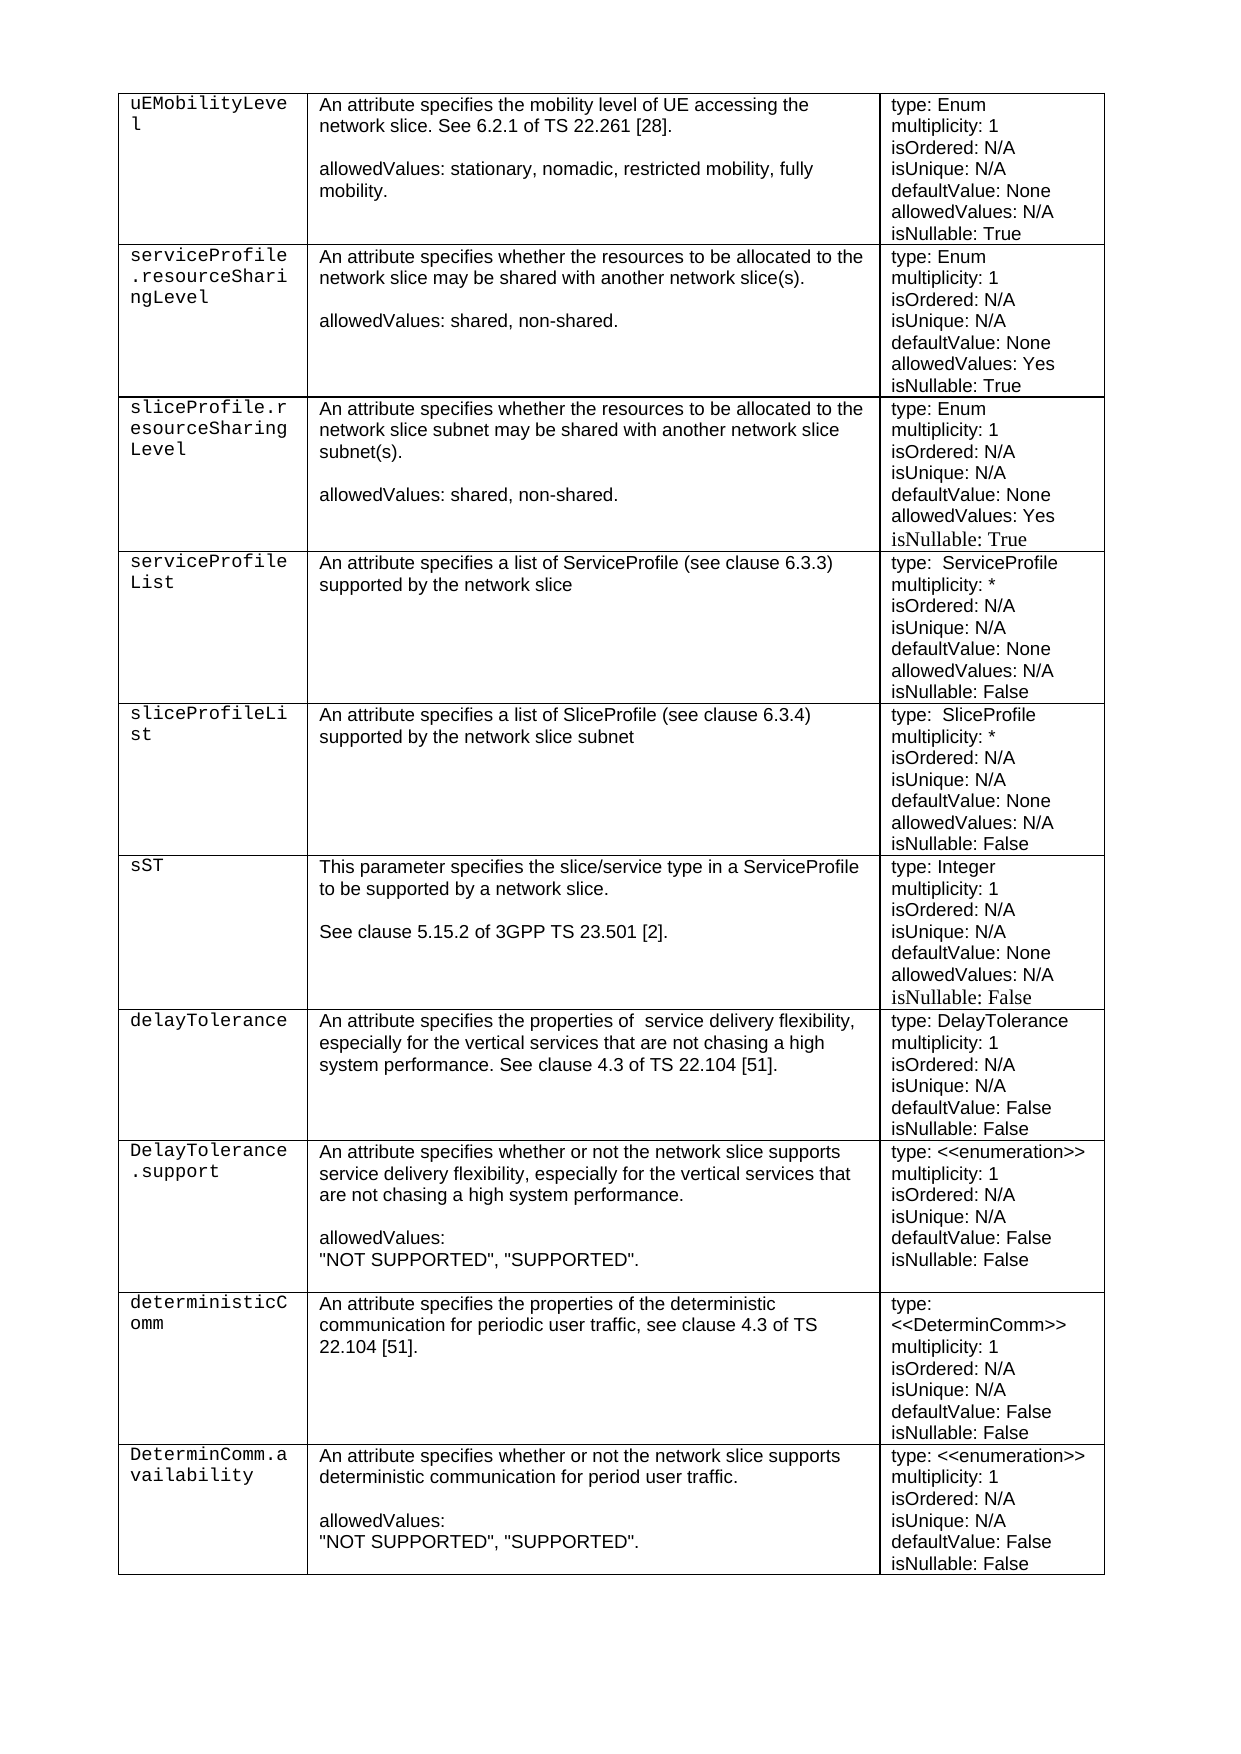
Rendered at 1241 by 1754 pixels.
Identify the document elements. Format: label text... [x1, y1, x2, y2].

table_cell type: <<enumeration>> multiplicity: 1 isOrdered: N/A isUnique: N/A defaultValue: False isNullable: False [881, 1141, 1104, 1292]
table_cell type: Enum multiplicity: 1 isOrdered: N/A isUnique: N/A defaultValue: None allowedValues: Yes isNullable: True [881, 245, 1104, 396]
table_cell An attribute specifies the properties of service delivery flexibility, especially for the vertical services that are not chasing a high system performance. See clause 4.3 of TS 22.104 [51]. [308, 1010, 879, 1140]
table_cell An attribute specifies whether or not the network slice supports service delivery flexibility, especially for the vertical services that are not chasing a high system performance. allowedValues: "NOT SUPPORTED", "SUPPORTED". [308, 1141, 879, 1292]
table_cell delayTolerance [119, 1010, 307, 1140]
table_cell type: Enum multiplicity: 1 isOrdered: N/A isUnique: N/A defaultValue: None allowedValues: Yes isNullable: True [881, 398, 1104, 551]
table_cell type: SliceProfile multiplicity: * isOrdered: N/A isUnique: N/A defaultValue: None allowedValues: N/A isNullable: False [881, 704, 1104, 855]
table_cell An attribute specifies the properties of the deterministic communication for periodic user traffic, see clause 4.3 of TS 22.104 [51]. [308, 1293, 879, 1444]
table_cell An attribute specifies whether or not the network slice supports deterministic communication for period user traffic. allowedValues: "NOT SUPPORTED", "SUPPORTED". [308, 1445, 879, 1574]
table_cell An attribute specifies whether the resources to be allocated to the network slice may be shared with another network slice(s). allowedValues: shared, non-shared. [308, 245, 879, 396]
table_cell type: Enum multiplicity: 1 isOrdered: N/A isUnique: N/A defaultValue: None allowedValues: N/A isNullable: True [881, 94, 1104, 244]
table_cell sliceProfileList [119, 704, 307, 855]
table_cell An attribute specifies a list of SliceProfile (see clause 6.3.4) supported by the network slice subnet [308, 704, 879, 855]
table_cell DeterminComm.availability [119, 1445, 307, 1574]
table_cell type: ServiceProfile multiplicity: * isOrdered: N/A isUnique: N/A defaultValue: None allowedValues: N/A isNullable: False [881, 552, 1104, 703]
table_cell serviceProfile.resourceSharingLevel [119, 245, 307, 396]
table_cell type: DelayTolerance multiplicity: 1 isOrdered: N/A isUnique: N/A defaultValue: False isNullable: False [881, 1010, 1104, 1140]
table_cell An attribute specifies a list of ServiceProfile (see clause 6.3.3) supported by the network slice [308, 552, 879, 703]
table_cell sliceProfile.resourceSharingLevel [119, 398, 307, 551]
table_cell An attribute specifies whether the resources to be allocated to the network slice subnet may be shared with another network slice subnet(s). allowedValues: shared, non-shared. [308, 398, 879, 551]
table_cell DelayTolerance.support [119, 1141, 307, 1292]
table_cell uEMobilityLevel [119, 94, 307, 244]
table_cell An attribute specifies the mobility level of UE accessing the network slice. See 6.2.1 of TS 22.261 [28]. allowedValues: stationary, nomadic, restricted mobility, fully mobility. [308, 94, 879, 244]
table_cell This parameter specifies the slice/service type in a ServiceProfile to be supported by a network slice. See clause 5.15.2 of 3GPP TS 23.501 [2]. [308, 856, 879, 1009]
table_cell sST [119, 856, 307, 1009]
table_cell serviceProfileList [119, 552, 307, 703]
table_cell deterministicComm [119, 1293, 307, 1444]
table_cell type: <<enumeration>> multiplicity: 1 isOrdered: N/A isUnique: N/A defaultValue: False isNullable: False [881, 1445, 1104, 1574]
table_cell type: <<DeterminComm>> multiplicity: 1 isOrdered: N/A isUnique: N/A defaultValue: False isNullable: False [881, 1293, 1104, 1444]
table_cell type: Integer multiplicity: 1 isOrdered: N/A isUnique: N/A defaultValue: None allowedValues: N/A isNullable: False [881, 856, 1104, 1009]
